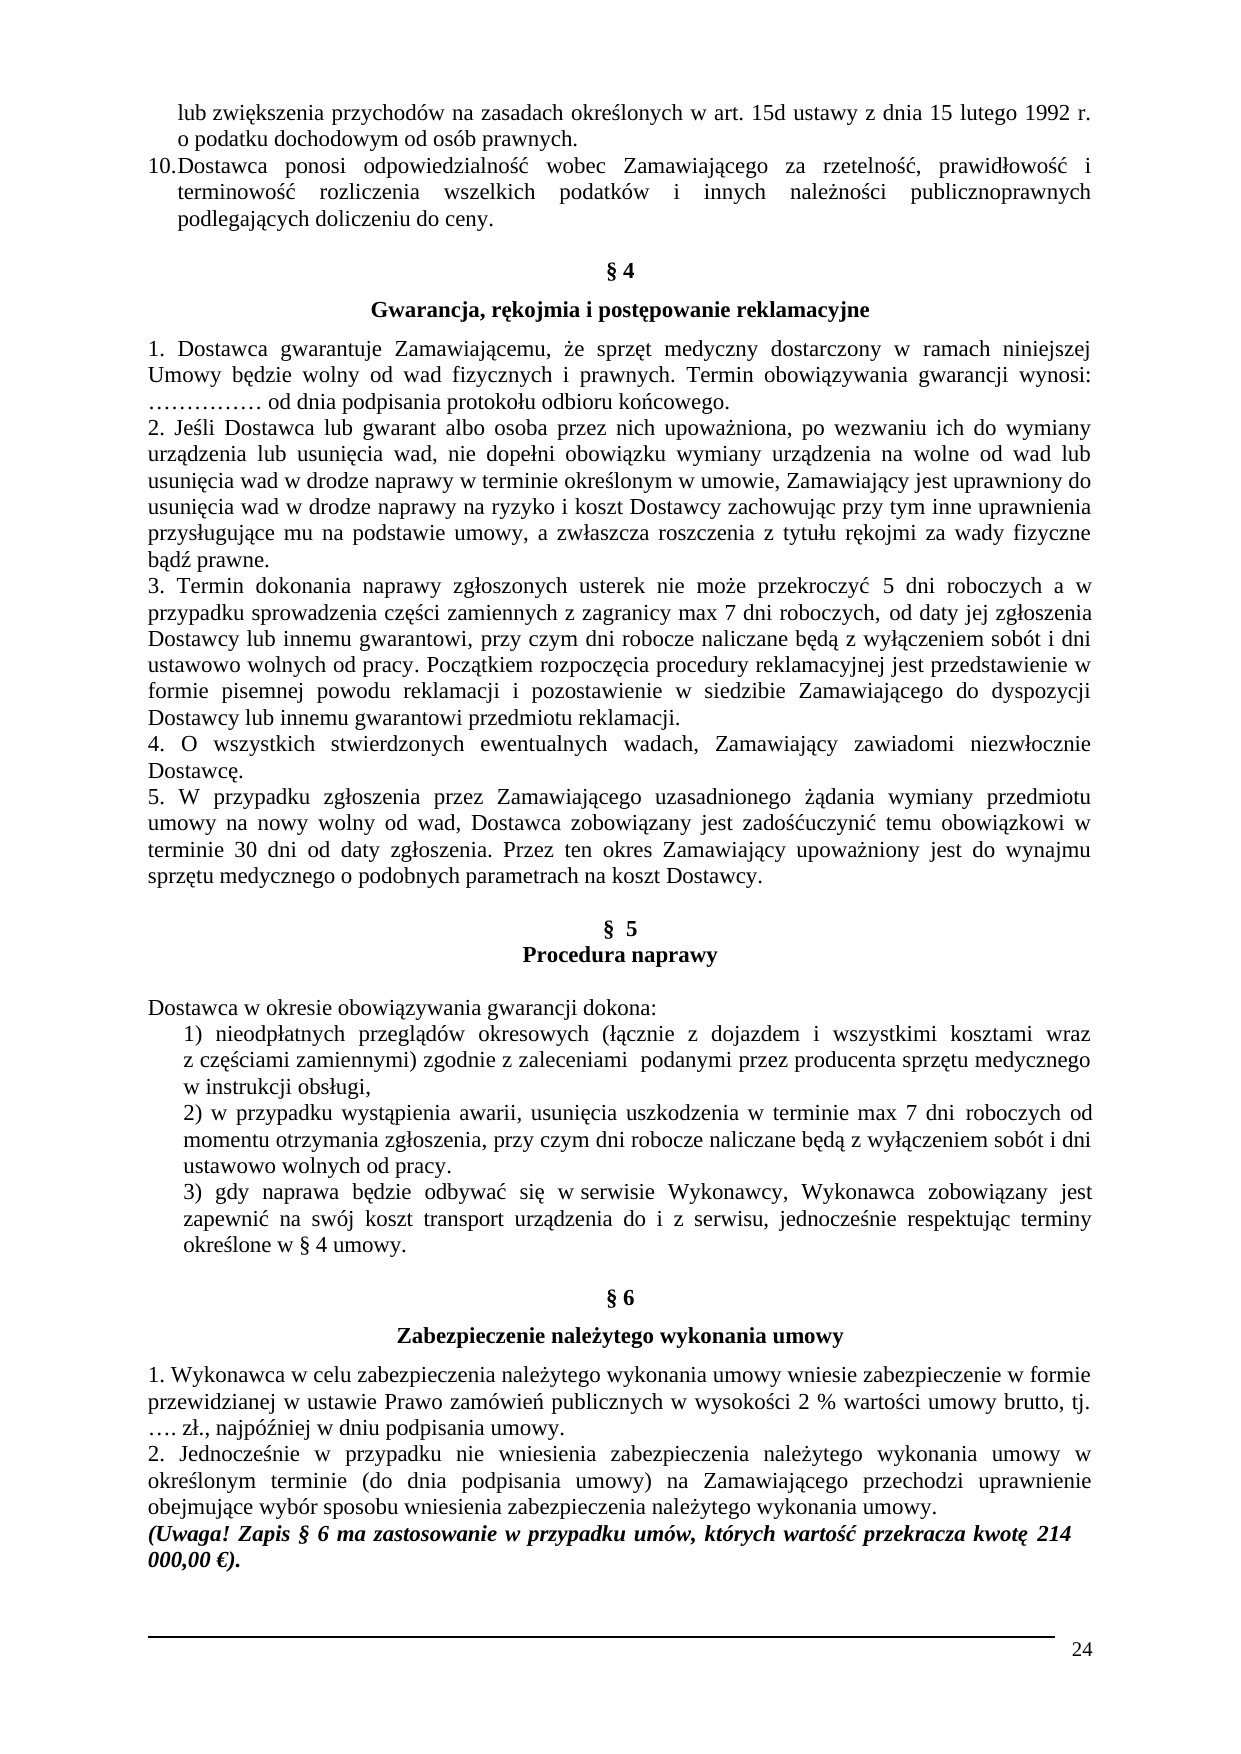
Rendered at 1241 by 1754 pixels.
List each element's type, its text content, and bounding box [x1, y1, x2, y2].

text 1. Dostawca gwarantuje Zamawiającemu, że sprzęt medyczny dostarczony w ramach niniejszej Umowy będzie wolny od wad fizycznych i prawnych. Termin obowiązywania gwarancji wynosi:…………… od dnia podpisania protokołu odbioru końcowego. [148, 335, 1093, 414]
text § 6 [148, 1284, 1093, 1310]
text Dostawca w okresie obowiązywania gwarancji dokona: [148, 994, 1093, 1020]
text Gwarancja, rękojmia i postępowanie reklamacyjne [148, 296, 1093, 322]
text 3. Termin dokonania naprawy zgłoszonych usterek nie może przekroczyć 5 dni roboczych a w przypadku sprowadzenia części zamiennych z zagranicy max 7 dni roboczych, od daty jej zgłoszenia Dostawcy lub innemu gwarantowi, przy czym dni robocze naliczane będą z wyłączeniem sobót i dni ustawowo wolnych od pracy. Początkiem rozpoczęcia procedury reklamacyjnej jest przedstawienie w formie pisemnej powodu reklamacji i pozostawienie w siedzibie Zamawiającego do dyspozycji Dostawcy lub innemu gwarantowi przedmiotu reklamacji. [148, 572, 1093, 730]
text § 5 [148, 915, 1093, 941]
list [148, 99, 1093, 152]
text Zabezpieczenie należytego wykonania umowy [148, 1323, 1093, 1349]
text 2. Jednocześnie w przypadku nie wniesienia zabezpieczenia należytego wykonania umowy w określonym terminie (do dnia podpisania umowy) na Zamawiającego przechodzi uprawnienie obejmujące wybór sposobu wniesienia zabezpieczenia należytego wykonania umowy. [148, 1441, 1093, 1519]
text 2. Jeśli Dostawca lub gwarant albo osoba przez nich upoważniona, po wezwaniu ich do wymiany urządzenia lub usunięcia wad, nie dopełni obowiązku wymiany urządzenia na wolne od wad lub usunięcia wad w drodze naprawy w terminie określonym w umowie, Zamawiający jest uprawniony do usunięcia wad w drodze naprawy na ryzyko i koszt Dostawcy zachowując przy tym inne uprawnienia przysługujące mu na podstawie umowy, a zwłaszcza roszczenia z tytułu rękojmi za wady fizyczne bądź prawne. [148, 414, 1093, 572]
text 1) nieodpłatnych przeglądów okresowych (łącznie z dojazdem i wszystkimi kosztami wraz z częściami zamiennymi) zgodnie z zaleceniami podanymi przez producenta sprzętu medycznego w instrukcji obsługi, [183, 1020, 1093, 1099]
text Procedura naprawy [148, 941, 1093, 967]
text 4. O wszystkich stwierdzonych ewentualnych wadach, Zamawiający zawiadomi niezwłocznie Dostawcę. [148, 730, 1093, 783]
text (Uwaga! Zapis § 6 ma zastosowanie w przypadku umów, których wartość przekracza kwotę 214 000,00 €). [148, 1519, 1071, 1572]
text 3) gdy naprawa będzie odbywać się w serwisie Wykonawcy, Wykonawca zobowiązany jest zapewnić na swój koszt transport urządzenia do i z serwisu, jednocześnie respektując terminy określone w § 4 umowy. [183, 1178, 1093, 1257]
text 2) w przypadku wystąpienia awarii, usunięcia uszkodzenia w terminie max 7 dni roboczych od momentu otrzymania zgłoszenia, przy czym dni robocze naliczane będą z wyłączeniem sobót i dni ustawowo wolnych od pracy. [183, 1099, 1093, 1178]
list Dostawca ponosi odpowiedzialność wobec Zamawiającego za rzetelność, prawidłowość i terminowość rozliczenia wszelkich podatków i innych należności publicznoprawnych podlegających doliczeniu do ceny. [148, 152, 1093, 231]
text 5. W przypadku zgłoszenia przez Zamawiającego uzasadnionego żądania wymiany przedmiotu umowy na nowy wolny od wad, Dostawca zobowiązany jest zadośćuczynić temu obowiązkowi w terminie 30 dni od daty zgłoszenia. Przez ten okres Zamawiający upoważniony jest do wynajmu sprzętu medycznego o podobnych parametrach na koszt Dostawcy. [148, 783, 1093, 888]
text 1. Wykonawca w celu zabezpieczenia należytego wykonania umowy wniesie zabezpieczenie w formie przewidzianej w ustawie Prawo zamówień publicznych w wysokości 2 % wartości umowy brutto, tj. …. zł., najpóźniej w dniu podpisania umowy. [148, 1361, 1093, 1441]
text § 4 [148, 257, 1093, 284]
